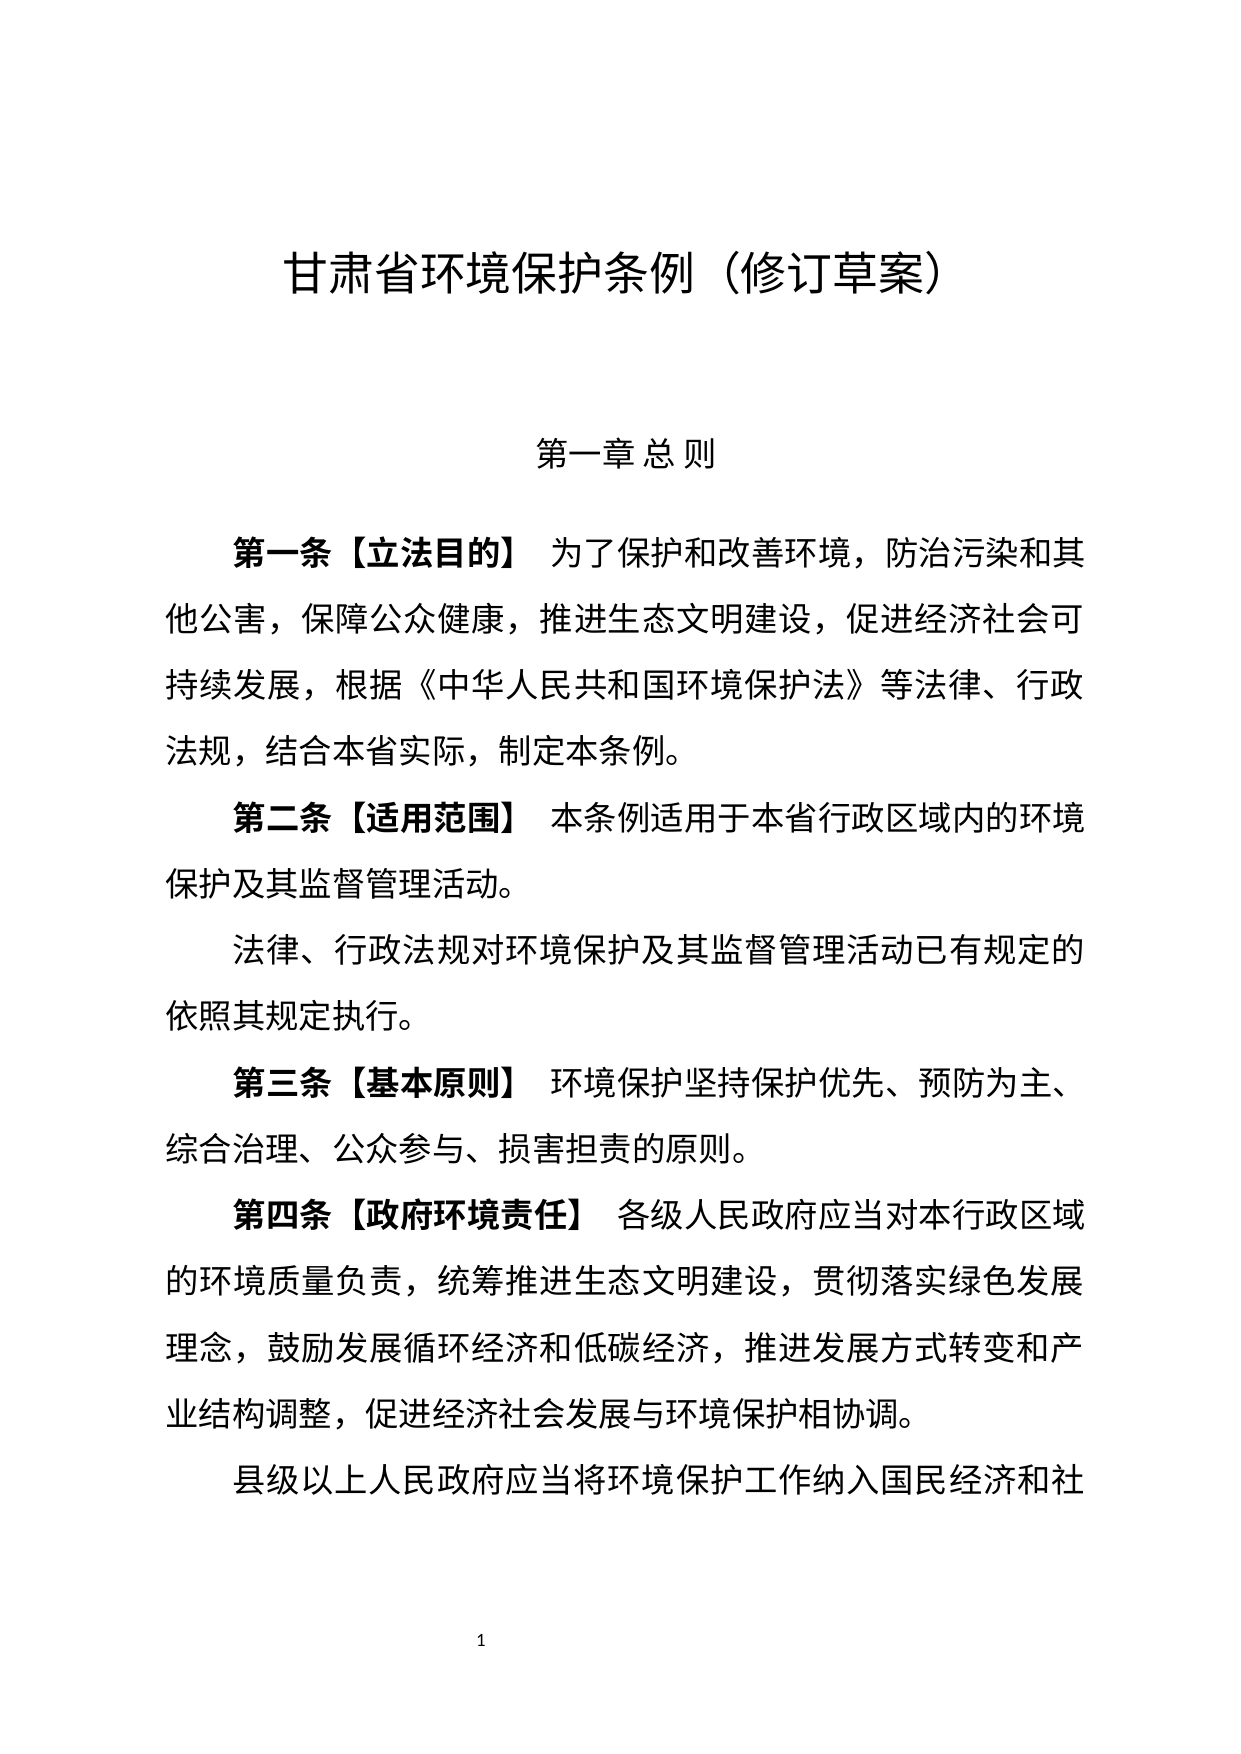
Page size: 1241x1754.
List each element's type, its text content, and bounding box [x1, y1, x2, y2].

text 第一条【立法目的】 为了保护和改善环境，防治污染和其他公害，保障公众健康，推进生态文明建设，促进经济社会可持续发展，根据《中华人民共和国环境保护法》等法律、行政法规，结合本省实际，制定本条例。 [165, 517, 1087, 782]
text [165, 1445, 1087, 1511]
text 第四条【政府环境责任】 各级人民政府应当对本行政区域的环境质量负责，统筹推进生态文明建设，贯彻落实绿色发展理念，鼓励发展循环经济和低碳经济，推进发展方式转变和产业结构调整，促进经济社会发展与环境保护相协调。 [165, 1180, 1087, 1445]
text 法律、行政法规对环境保护及其监督管理活动已有规定的，依照其规定执行。 [165, 915, 1087, 1047]
text 第三条【基本原则】 环境保护坚持保护优先、预防为主、综合治理、公众参与、损害担责的原则。 [165, 1047, 1087, 1180]
text 甘肃省环境保护条例（修订草案） [165, 220, 1087, 320]
text 第一章 总 则 [165, 418, 1087, 485]
text 第二条【适用范围】 本条例适用于本省行政区域内的环境保护及其监督管理活动。 [165, 782, 1087, 915]
